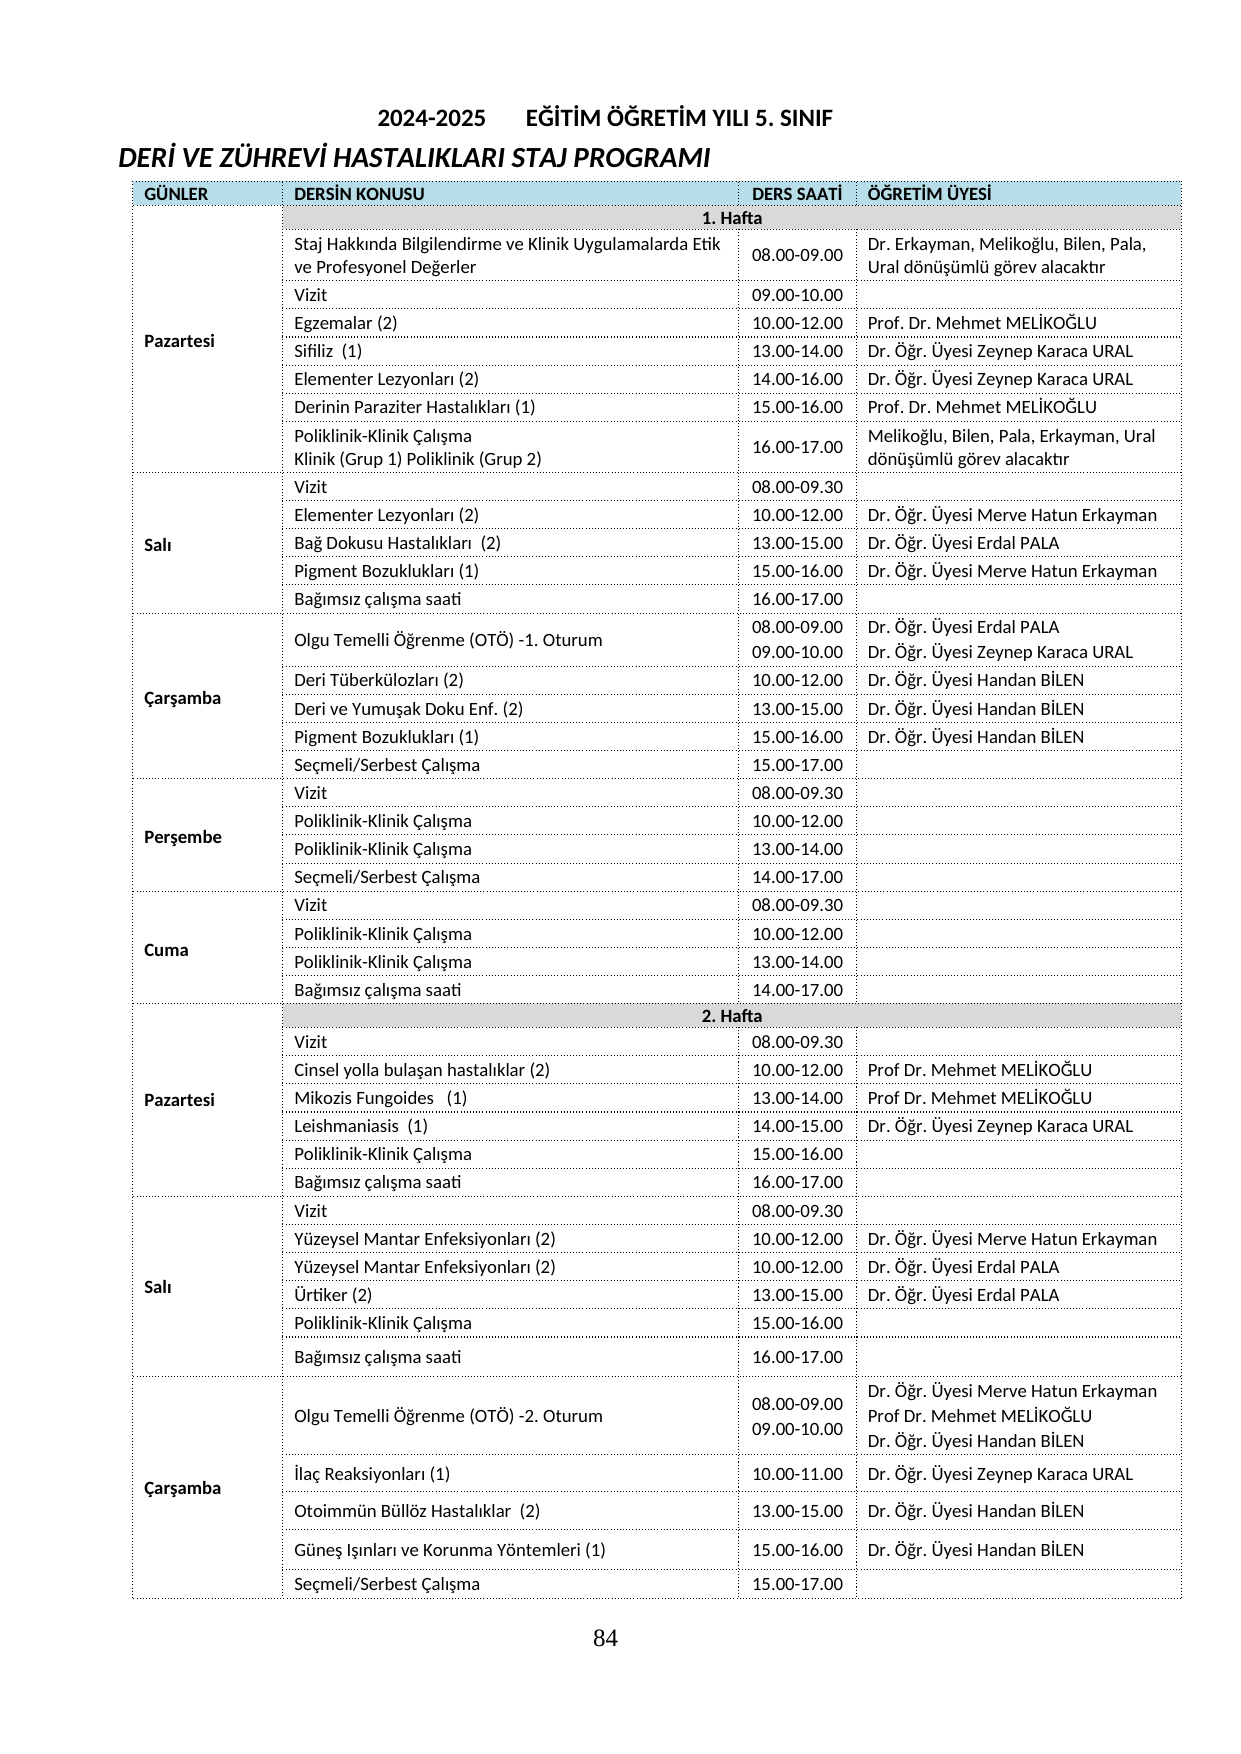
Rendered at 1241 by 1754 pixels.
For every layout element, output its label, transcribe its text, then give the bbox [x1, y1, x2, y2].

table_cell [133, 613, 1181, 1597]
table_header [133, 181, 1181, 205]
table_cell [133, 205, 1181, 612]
subtitle DERİ VE ZÜHREVİ HASTALIKLARI STAJ PROGRAMI [118, 139, 1093, 175]
text 2024-2025 EĞİTİM ÖĞRETİM YILI 5. SINIF [118, 102, 1093, 133]
